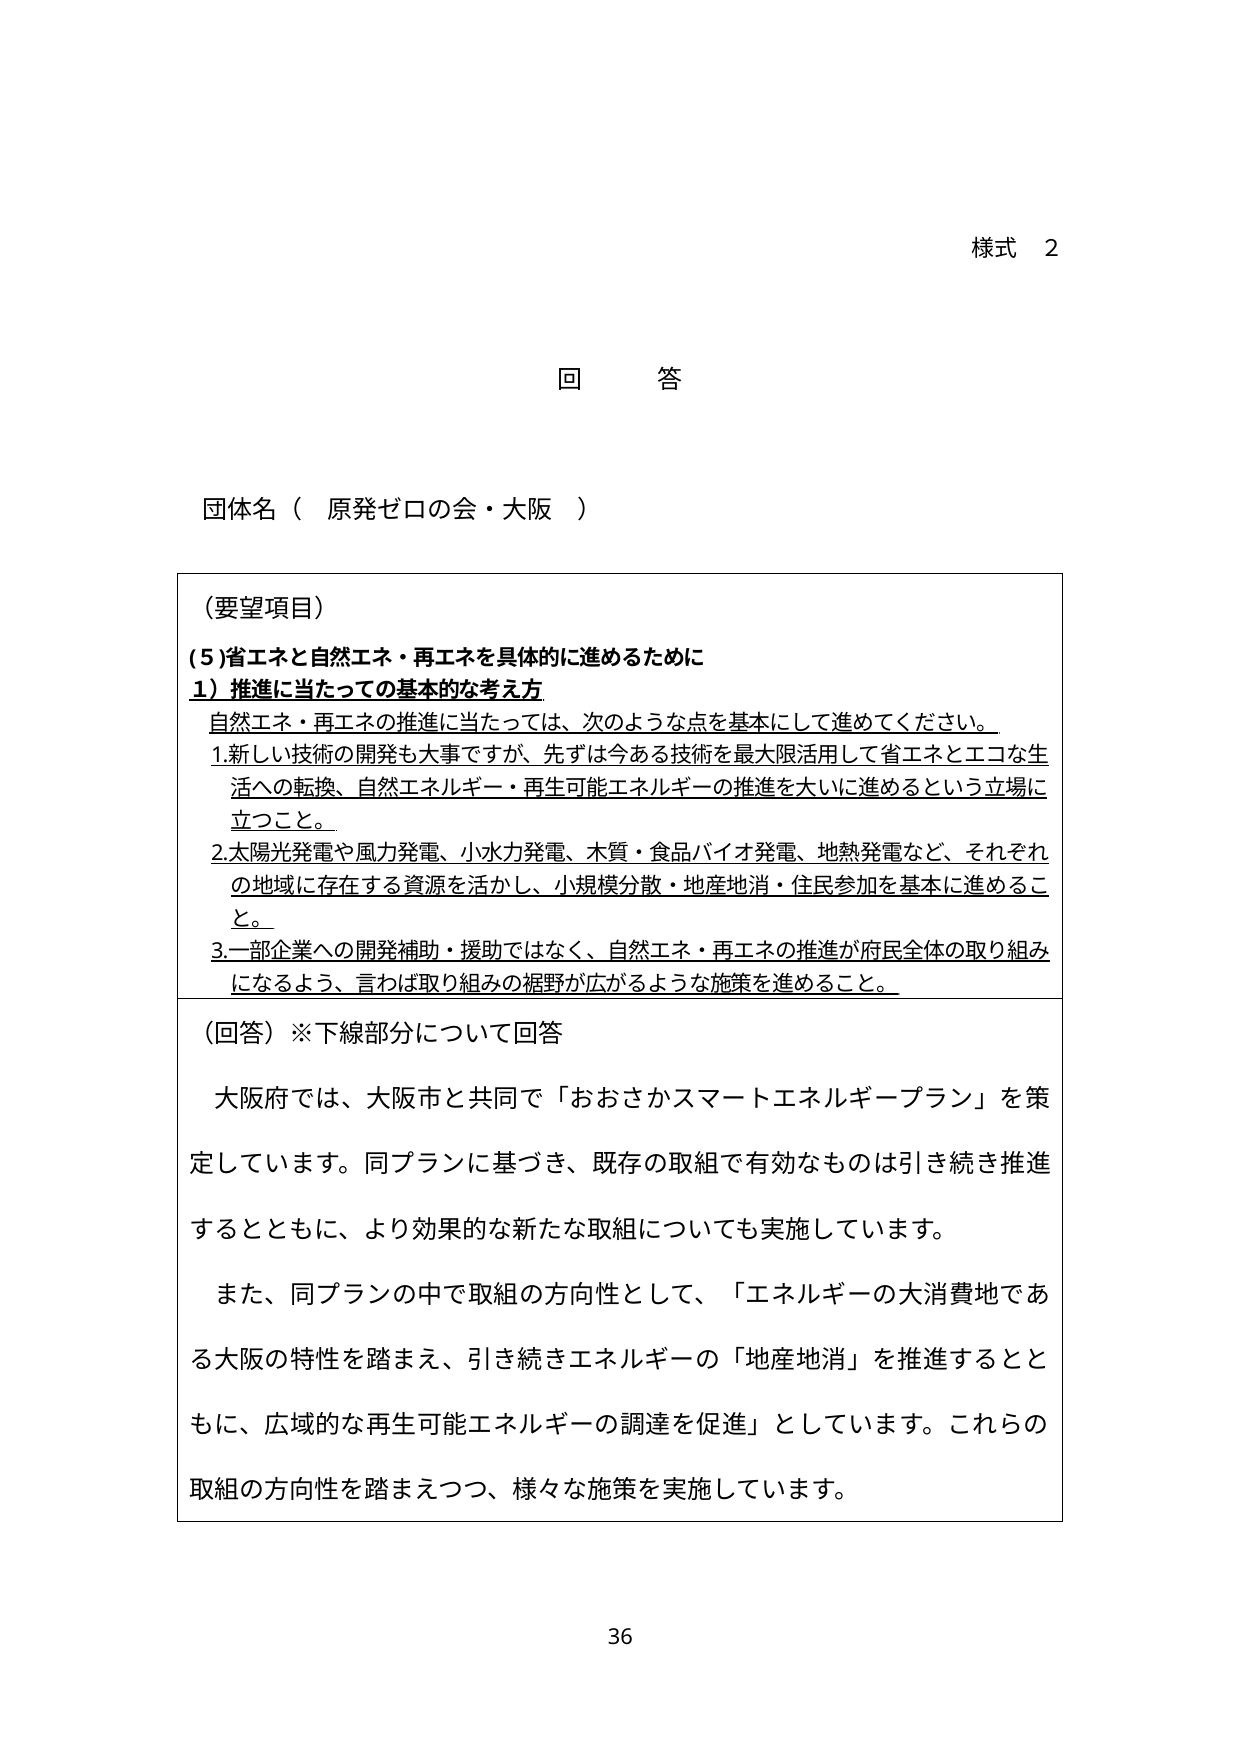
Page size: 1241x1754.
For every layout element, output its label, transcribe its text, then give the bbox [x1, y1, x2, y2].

table_header （要望項目） (５)省エネと自然エネ・再エネを具体的に進めるために １）推進に当たっての基本的な考え方 自然エネ・再エネの推進に当たっては、次のような点を基本にして進めてください。 1.新しい技術の開発も大事ですが、先ずは今ある技術を最大限活用して省エネとエコな生活への転換、自然エネルギー・再生可能エネルギーの推進を大いに進めるという立場に立つこと。 2.太陽光発電や風力発電、小水力発電、木質・食品バイオ発電、地熱発電など、それぞれの地域に存在する資源を活かし、小規模分散・地産地消・住民参加を基本に進めること。 3.一部企業への開発補助・援助ではなく、自然エネ・再エネの推進が府民全体の取り組みになるよう、言わば取り組みの裾野が広がるような施策を進めること。 [178, 574, 1062, 998]
text 団体名（ 原発ゼロの会・大阪 ） [177, 475, 1063, 540]
text 回答 [177, 345, 1063, 410]
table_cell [178, 999, 1062, 1521]
text 様式 ２ [177, 214, 1063, 279]
